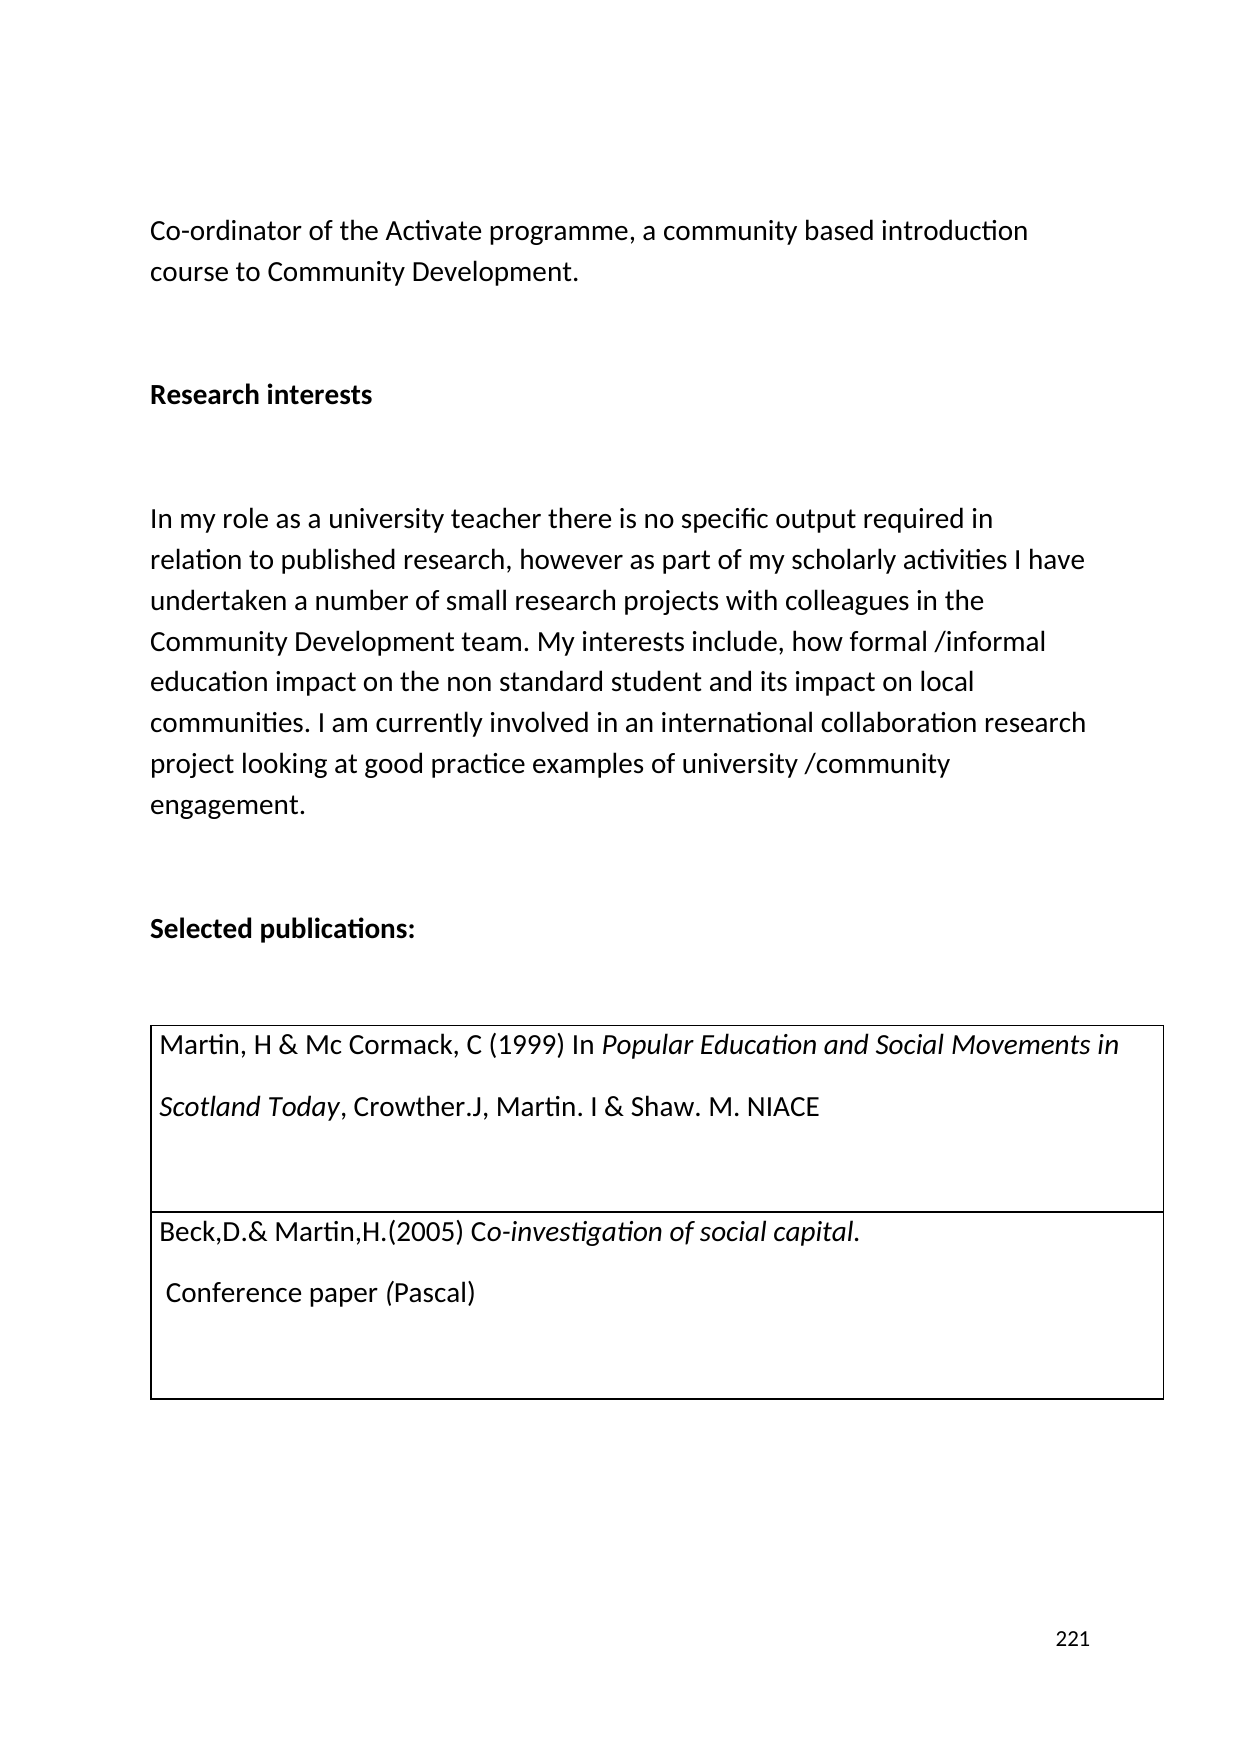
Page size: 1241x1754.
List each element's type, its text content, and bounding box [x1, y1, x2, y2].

text In my role as a university teacher there is no specific output required in relation to published research, however as part of my scholarly activities I have undertaken a number of small research projects with colleagues in the Community Development team. My interests include, how formal /informal education impact on the non standard student and its impact on local communities. I am currently involved in an international collaboration research project looking at good practice examples of university /community engagement. [150, 500, 1090, 822]
text Co-ordinator of the Activate programme, a community based introduction course to Community Development. [150, 212, 1090, 288]
text Selected publications: [150, 910, 1090, 946]
text Research interests [150, 376, 1090, 412]
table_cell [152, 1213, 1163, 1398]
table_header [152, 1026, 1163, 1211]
